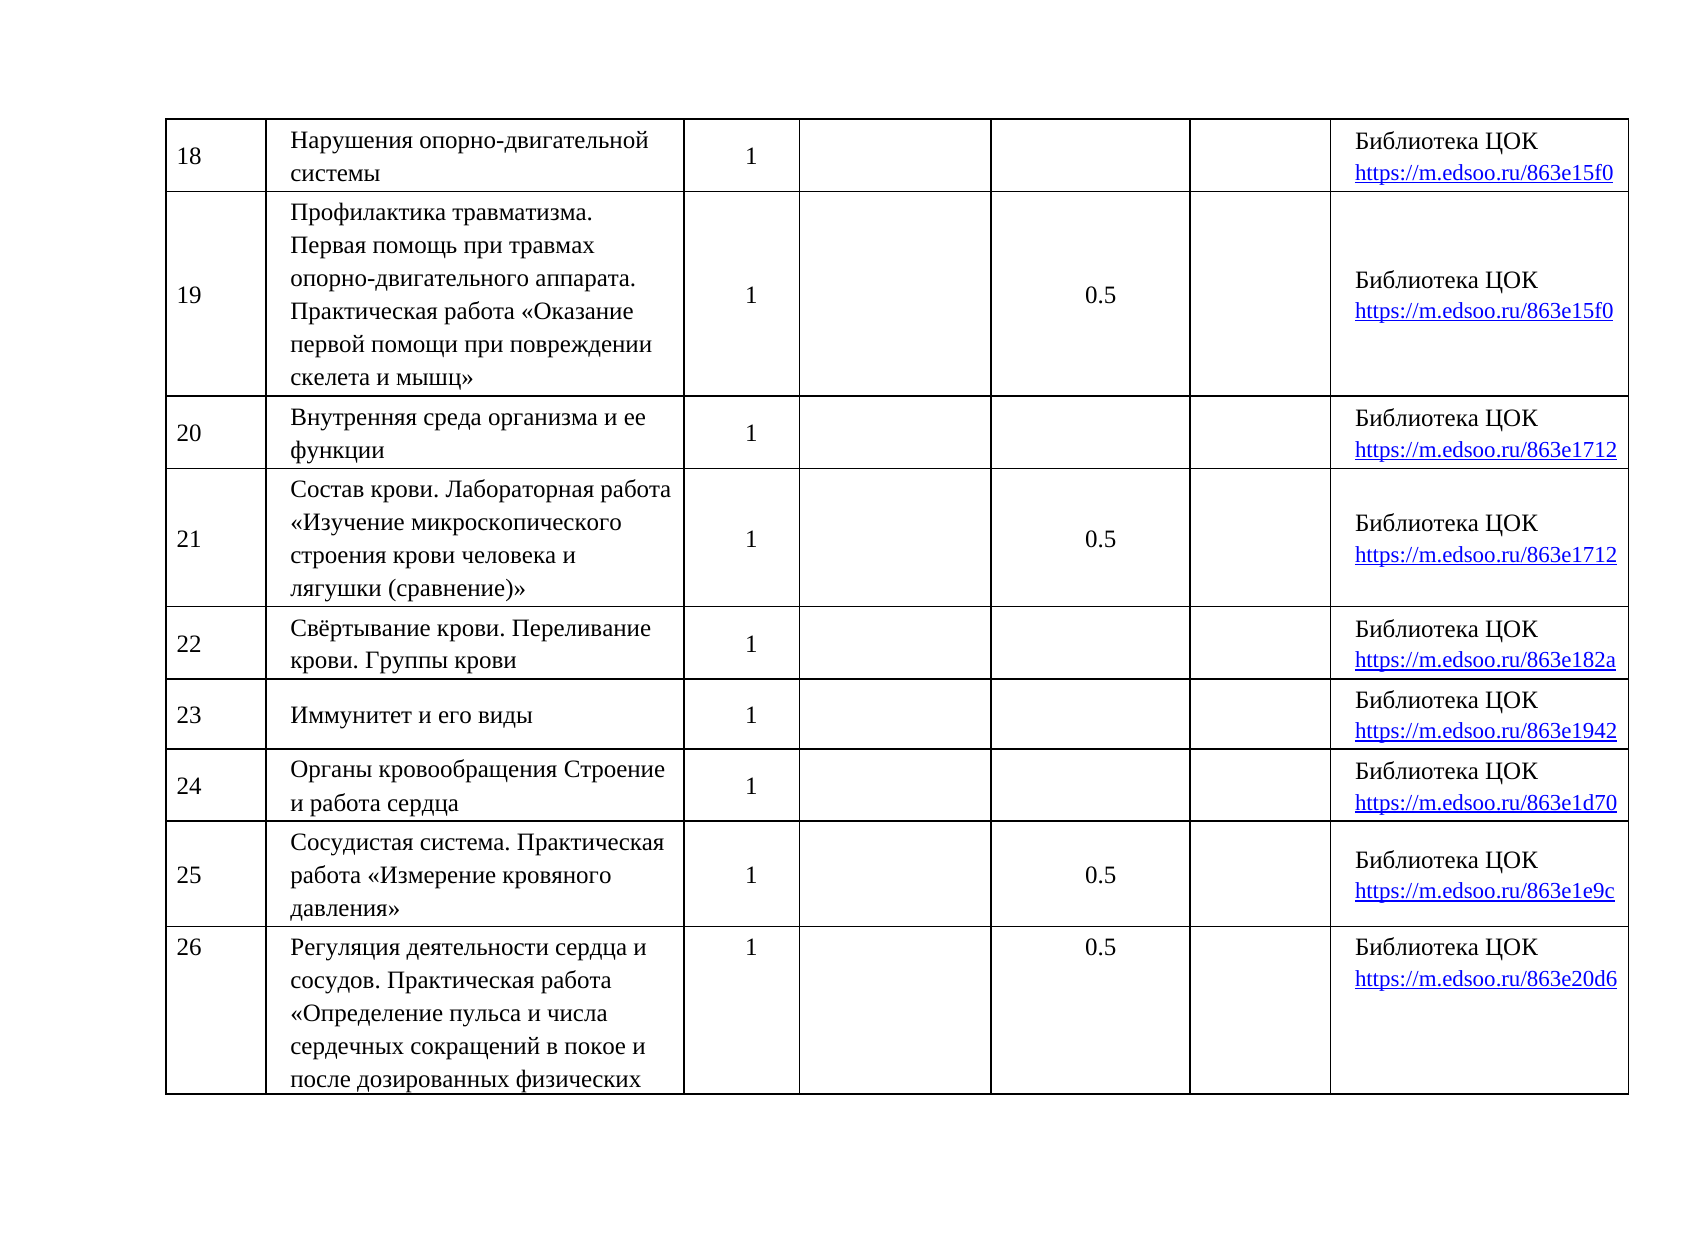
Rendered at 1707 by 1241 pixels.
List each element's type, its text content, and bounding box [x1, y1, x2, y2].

table_cell Профилактика травматизма. Первая помощь при травмах опорно-двигательного аппарата. Практическая работа «Оказание первой помощи при повреждении скелета и мышц» [267, 192, 683, 395]
table_cell [1191, 192, 1330, 395]
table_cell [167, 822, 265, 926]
table_cell [800, 192, 990, 395]
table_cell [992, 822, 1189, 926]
table_cell Библиотека ЦОК https://m.edsoo.ru/863e182a [1331, 607, 1628, 678]
table_cell Библиотека ЦОК https://m.edsoo.ru/863e1712 [1331, 469, 1628, 606]
table_cell 1 [685, 120, 799, 191]
table_cell [800, 607, 990, 678]
table_cell [992, 680, 1189, 748]
table_cell [992, 120, 1189, 191]
table_cell [992, 607, 1189, 678]
table_cell 19 [167, 192, 265, 395]
table_cell 1 [685, 397, 799, 467]
table_cell [1191, 607, 1330, 678]
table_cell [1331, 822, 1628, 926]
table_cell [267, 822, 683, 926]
table_cell [1191, 680, 1330, 748]
table_cell 1 [685, 750, 799, 820]
table_cell Библиотека ЦОК https://m.edsoo.ru/863e15f0 [1331, 120, 1628, 191]
table_cell Библиотека ЦОК https://m.edsoo.ru/863e15f0 [1331, 192, 1628, 395]
table_cell 20 [167, 397, 265, 467]
table_cell Внутренняя среда организма и ее функции [267, 397, 683, 467]
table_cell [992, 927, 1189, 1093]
table_cell [800, 680, 990, 748]
table_cell Свёртывание крови. Переливание крови. Группы крови [267, 607, 683, 678]
table_cell [1191, 750, 1330, 820]
table_cell [1191, 120, 1330, 191]
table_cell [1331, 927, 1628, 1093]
table_cell [800, 397, 990, 467]
table_cell 21 [167, 469, 265, 606]
table_cell [800, 750, 990, 820]
table_cell [992, 397, 1189, 467]
table_cell [1191, 397, 1330, 467]
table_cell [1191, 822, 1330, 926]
table_cell Библиотека ЦОК https://m.edsoo.ru/863e1942 [1331, 680, 1628, 748]
table_cell 1 [685, 680, 799, 748]
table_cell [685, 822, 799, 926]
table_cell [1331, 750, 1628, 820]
table_cell 23 [167, 680, 265, 748]
table_cell Органы кровообращения Строение и работа сердца [267, 750, 683, 820]
table_cell 22 [167, 607, 265, 678]
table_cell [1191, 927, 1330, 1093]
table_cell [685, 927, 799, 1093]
table_cell 24 [167, 750, 265, 820]
table_cell [800, 469, 990, 606]
table_cell 0.5 [992, 469, 1189, 606]
table_cell Иммунитет и его виды [267, 680, 683, 748]
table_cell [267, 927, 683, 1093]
table_cell Нарушения опорно-двигательной системы [267, 120, 683, 191]
table_cell [992, 750, 1189, 820]
table_cell 1 [685, 607, 799, 678]
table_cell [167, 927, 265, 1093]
table_cell 1 [685, 469, 799, 606]
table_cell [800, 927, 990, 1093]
table_cell 0.5 [992, 192, 1189, 395]
table_cell [800, 120, 990, 191]
table_cell 18 [167, 120, 265, 191]
table_cell 1 [685, 192, 799, 395]
table_cell Состав крови. Лабораторная работа «Изучение микроскопического строения крови человека и лягушки (сравнение)» [267, 469, 683, 606]
table_cell [1191, 469, 1330, 606]
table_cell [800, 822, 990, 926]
table_cell Библиотека ЦОК https://m.edsoo.ru/863e1712 [1331, 397, 1628, 467]
